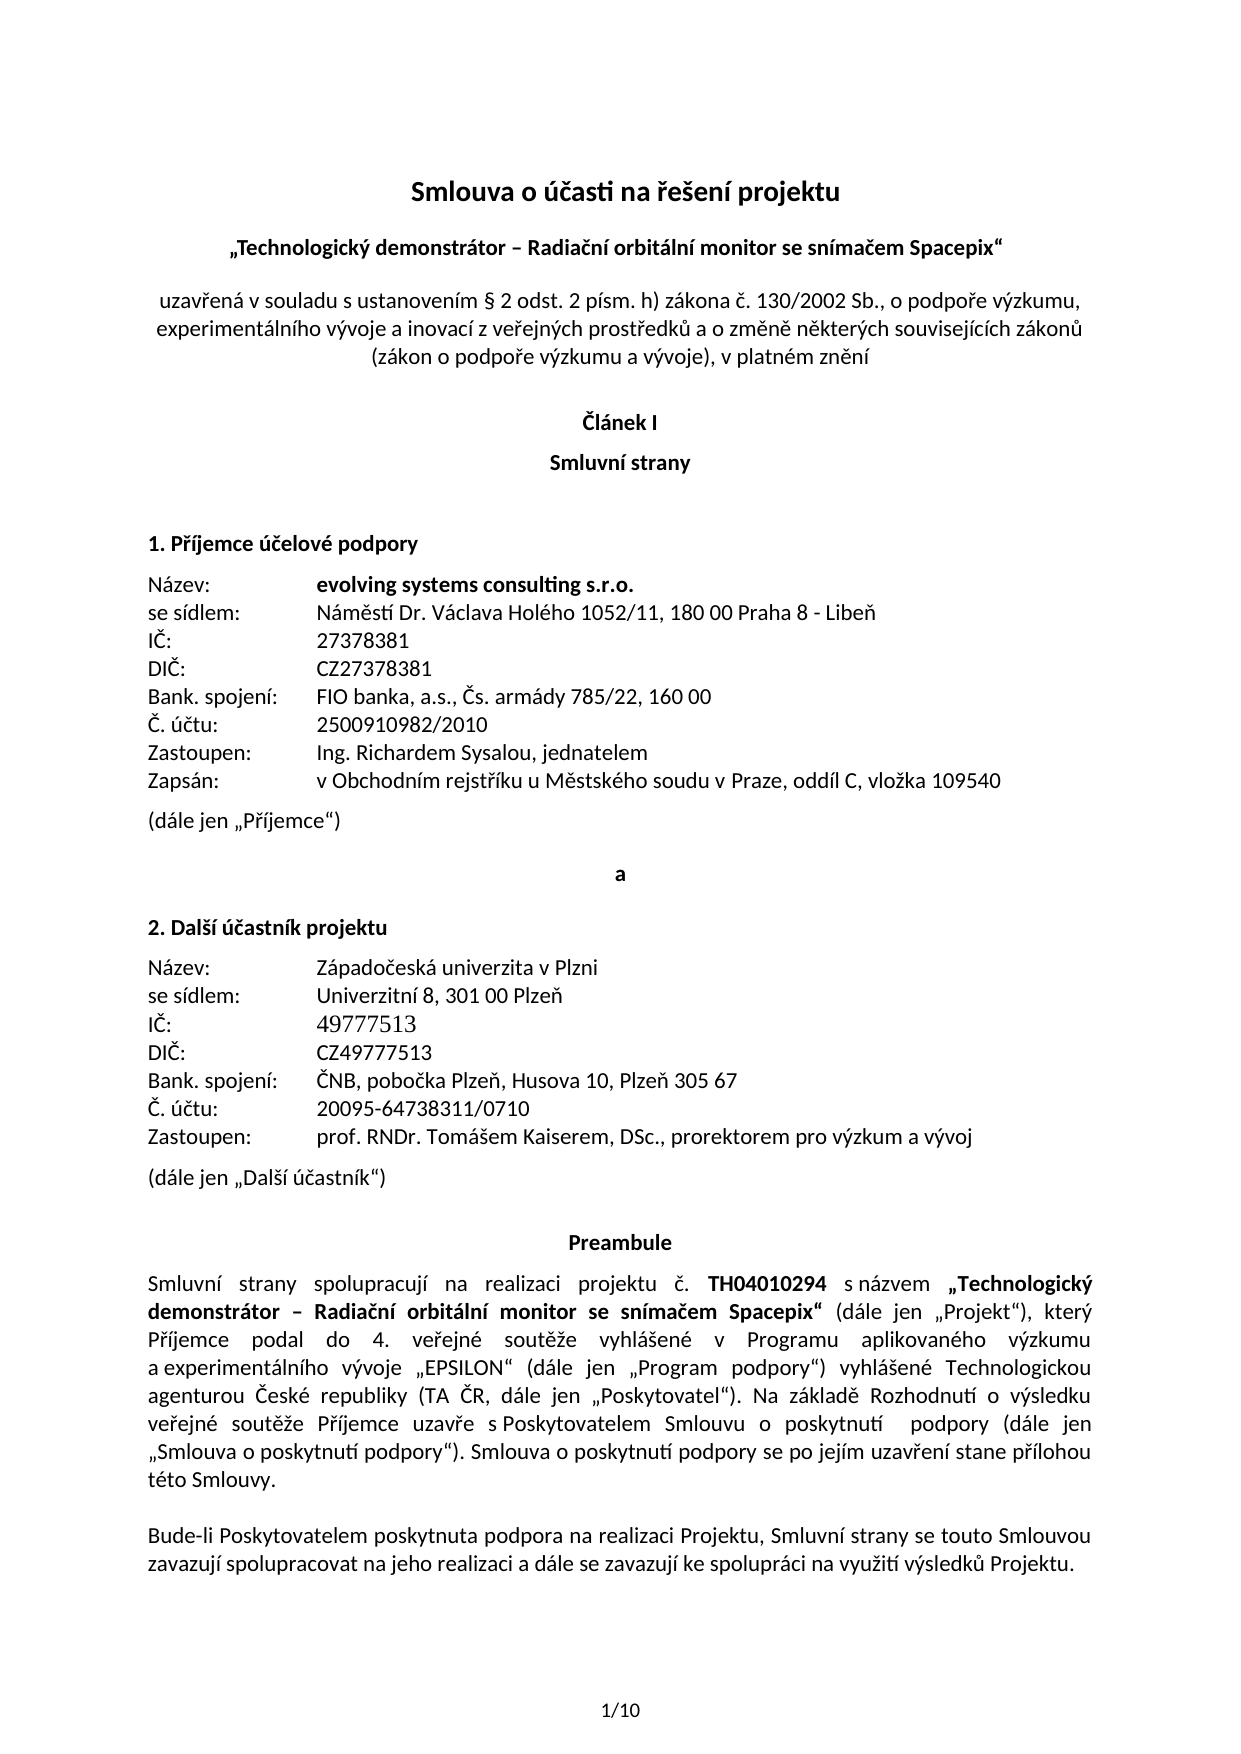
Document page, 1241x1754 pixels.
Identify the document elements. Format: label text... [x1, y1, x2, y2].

text DIČ: CZ27378381 [148, 654, 1093, 682]
text DIČ: CZ49777513 [148, 1038, 1093, 1066]
text Název: Západočeská univerzita v Plzni [148, 953, 1093, 981]
text Č. účtu: 20095-64738311/0710 [148, 1094, 1093, 1122]
text a [148, 859, 1093, 888]
text Č. účtu: 2500910982/2010 [148, 710, 1093, 738]
text (dále jen „Příjemce“) [148, 807, 1093, 834]
subtitle „Technologický demonstrátor – Radiační orbitální monitor se snímačem Spacepix“ [129, 233, 1104, 261]
text (dále jen „Další účastník“) [148, 1163, 1093, 1191]
text 2. Další účastník projektu [148, 913, 1093, 941]
text IČ: 27378381 [148, 626, 1093, 654]
text uzavřená v souladu s ustanovením § 2 odst. 2 písm. h) zákona č. 130/2002 Sb., o podpoře výzkumu, experimentálního vývoje a inovací z veřejných prostředků a o změně některých souvisejících zákonů (zákon o podpoře výzkumu a vývoje), v platném znění [148, 286, 1093, 370]
subtitle Smlouva o účasti na řešení projektu [148, 173, 1104, 208]
text Zapsán: v Obchodním rejstříku u Městského soudu v Praze, oddíl C, vložka 109540 [148, 766, 1093, 794]
text se sídlem: Univerzitní 8, 301 00 Plzeň [148, 981, 1093, 1009]
text Článek I [148, 408, 1093, 436]
text Smluvní strany [148, 448, 1093, 476]
text Bank. spojení: FIO banka, a.s., Čs. armády 785/22, 160 00 [148, 682, 1093, 710]
text 1. Příjemce účelové podpory [148, 529, 1093, 557]
text Zastoupen: Ing. Richardem Sysalou, jednatelem [148, 738, 1093, 766]
text Preambule [148, 1228, 1093, 1256]
text se sídlem: Náměstí Dr. Václava Holého 1052/11, 180 00 Praha 8 - Libeň [148, 598, 1093, 626]
text Smluvní strany spolupracují na realizaci projektu č. TH04010294 s názvem „Technologický demonstrátor – Radiační orbitální monitor se snímačem Spacepix“ (dále jen „Projekt“), který Příjemce podal do 4. veřejné soutěže vyhlášené v Programu aplikovaného výzkumu a experimentálního vývoje „EPSILON“ (dále jen „Program podpory“) vyhlášené Technologickou agenturou České republiky (TA ČR, dále jen „Poskytovatel“). Na základě Rozhodnutí o výsledku veřejné soutěže Příjemce uzavře s Poskytovatelem Smlouvu o poskytnutí podpory (dále jen „Smlouva o poskytnutí podpory“). Smlouva o poskytnutí podpory se po jejím uzavření stane přílohou této Smlouvy. [148, 1269, 1093, 1493]
text Bude-li Poskytovatelem poskytnuta podpora na realizaci Projektu, Smluvní strany se touto Smlouvou zavazují spolupracovat na jeho realizaci a dále se zavazují ke spolupráci na využití výsledků Projektu. [148, 1521, 1093, 1577]
text Zastoupen: prof. RNDr. Tomášem Kaiserem, DSc., prorektorem pro výzkum a vývoj [148, 1122, 1093, 1150]
text IČ: 49777513 [148, 1009, 1093, 1038]
text Název: evolving systems consulting s.r.o. [148, 570, 1093, 598]
text Bank. spojení: ČNB, pobočka Plzeň, Husova 10, Plzeň 305 67 [148, 1066, 1093, 1094]
